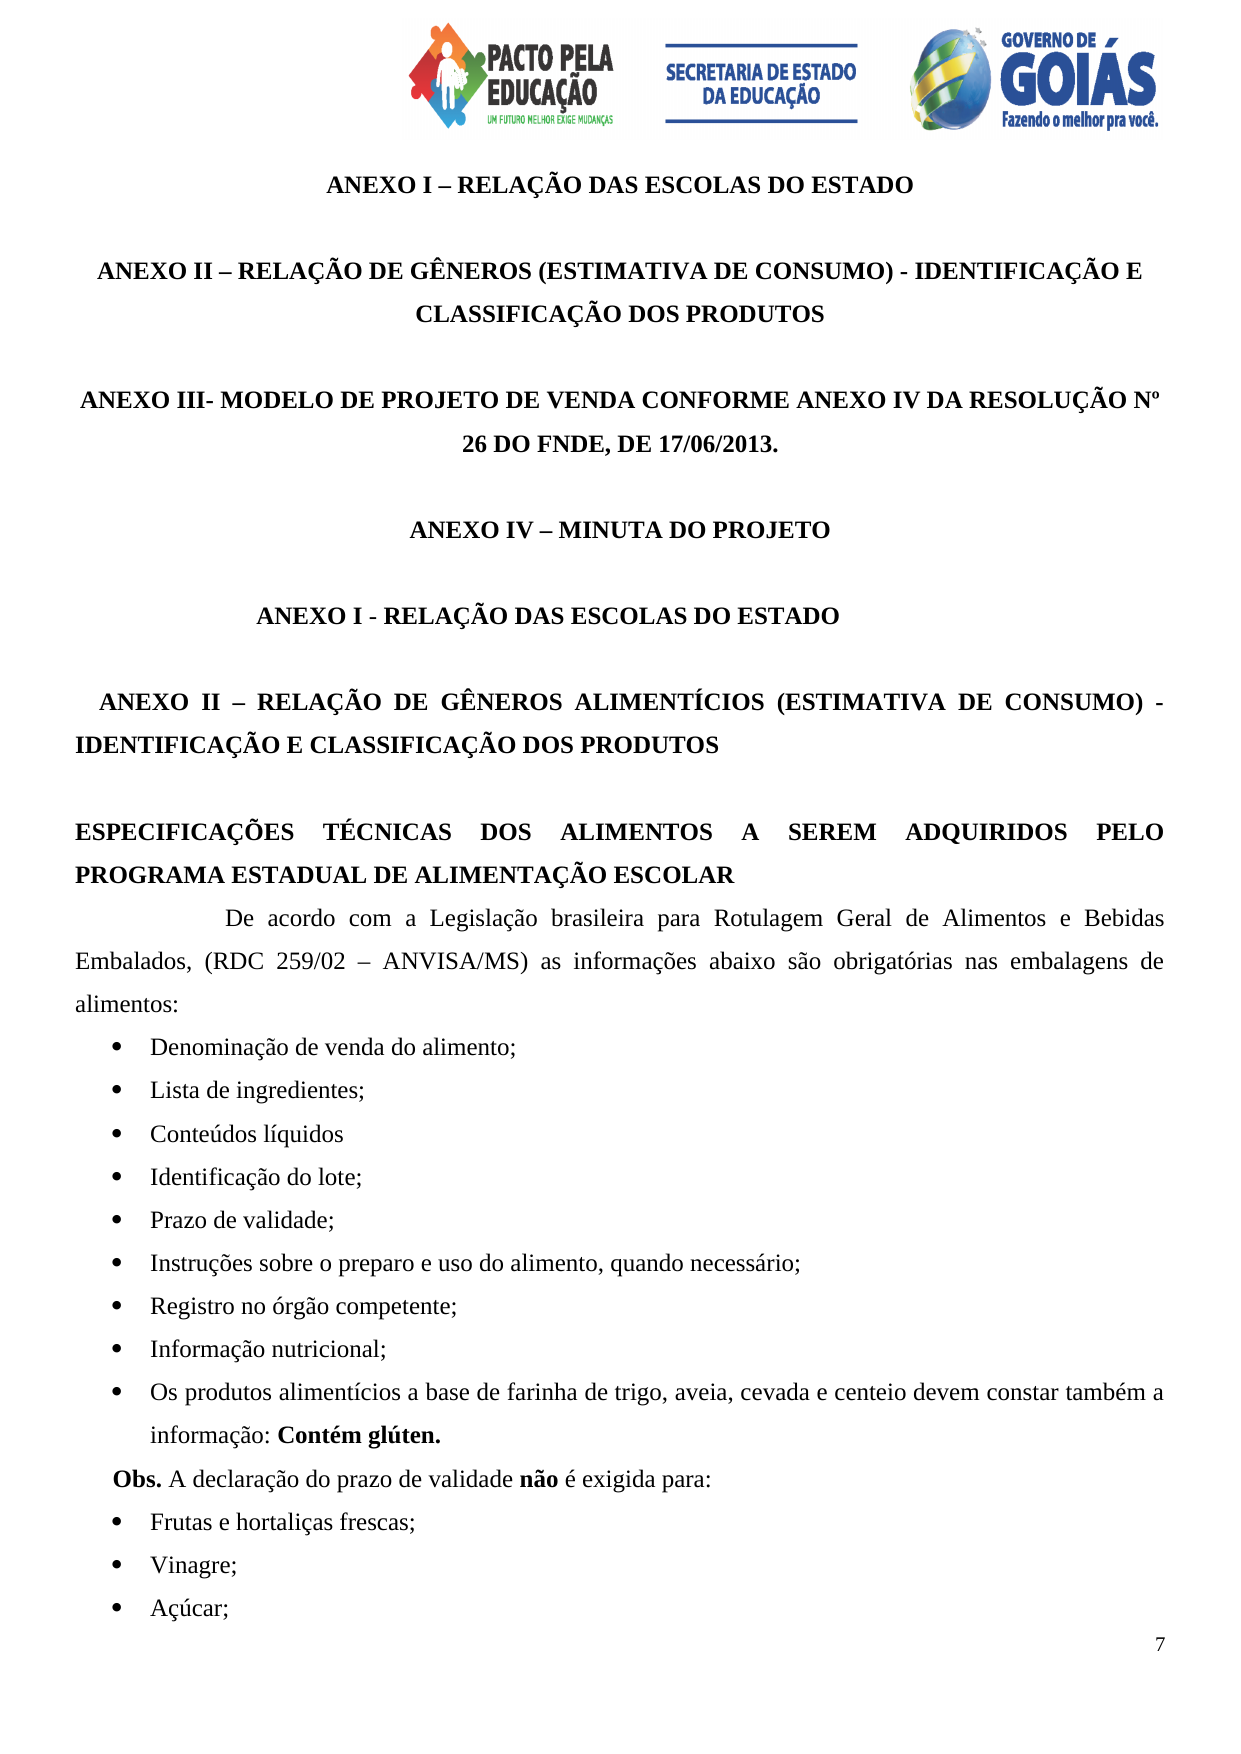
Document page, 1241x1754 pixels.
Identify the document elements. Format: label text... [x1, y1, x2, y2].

text ANEXO II – RELAÇÃO DE GÊNEROS (ESTIMATIVA DE CONSUMO) - IDENTIFICAÇÃO E CLASSIFICAÇÃO DOS PRODUTOS [75, 256, 1165, 328]
list Frutas e hortaliças frescas; [112, 1507, 1165, 1536]
text Obs. A declaração do prazo de validade não é exigida para: [112, 1464, 1165, 1492]
list Lista de ingredientes; [112, 1076, 1165, 1104]
text ANEXO I – RELAÇÃO DAS ESCOLAS DO ESTADO [75, 170, 1165, 199]
list Os produtos alimentícios a base de farinha de trigo, aveia, cevada e centeio devem constar também a informação: Contém glúten. [112, 1377, 1165, 1449]
text ANEXO III- MODELO DE PROJETO DE VENDA CONFORME ANEXO IV DA RESOLUÇÃO Nº 26 DO FNDE, DE 17/06/2013. [75, 386, 1165, 457]
list Denominação de venda do alimento; [112, 1032, 1165, 1061]
list Conteúdos líquidos [112, 1119, 1165, 1147]
list Identificação do lote; [112, 1162, 1165, 1191]
list Açúcar; [112, 1593, 1165, 1622]
text ANEXO IV – MINUTA DO PROJETO [75, 515, 1165, 544]
list Vinagre; [112, 1550, 1165, 1579]
text ANEXO I - RELAÇÃO DAS ESCOLAS DO ESTADO [75, 601, 1165, 630]
text ANEXO II – RELAÇÃO DE GÊNEROS ALIMENTÍCIOS (ESTIMATIVA DE CONSUMO) - IDENTIFICAÇÃO E CLASSIFICAÇÃO DOS PRODUTOS [75, 687, 1165, 759]
list Informação nutricional; [112, 1334, 1165, 1363]
list Prazo de validade; [112, 1205, 1165, 1234]
text ESPECIFICAÇÕES TÉCNICAS DOS ALIMENTOS A SEREM ADQUIRIDOS PELO PROGRAMA ESTADUAL DE ALIMENTAÇÃO ESCOLAR [75, 817, 1165, 889]
text De acordo com a Legislação brasileira para Rotulagem Geral de Alimentos e Bebidas Embalados, (RDC 259/02 – ANVISA/MS) as informações abaixo são obrigatórias nas embalagens de alimentos: [75, 903, 1165, 1018]
list Instruções sobre o preparo e uso do alimento, quando necessário; [112, 1248, 1165, 1277]
list Registro no órgão competente; [112, 1291, 1165, 1320]
